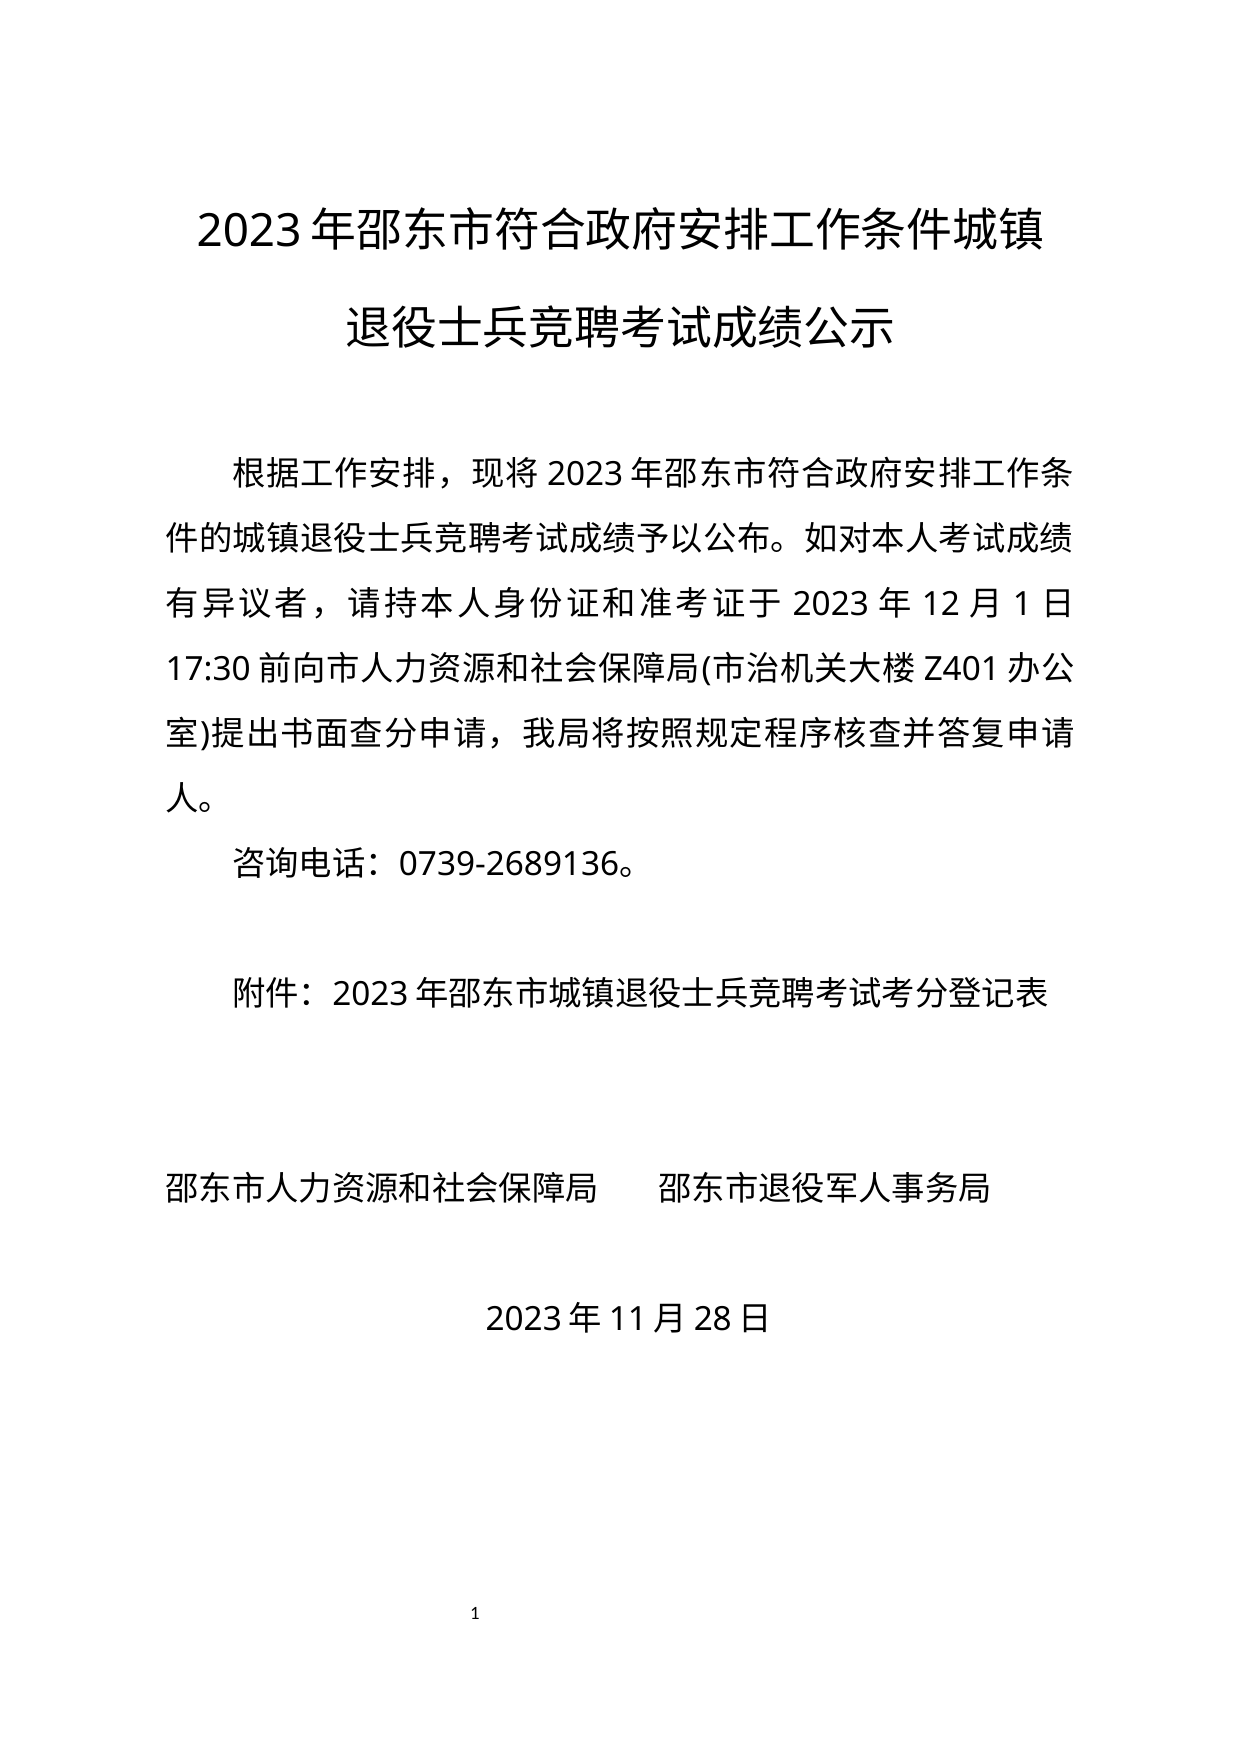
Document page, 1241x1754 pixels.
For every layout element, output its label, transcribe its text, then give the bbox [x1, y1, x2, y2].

text 2023年邵东市符合政府安排工作条件城镇 [165, 178, 1075, 276]
text 附件：2023年邵东市城镇退役士兵竞聘考试考分登记表 [165, 958, 1075, 1023]
text 邵东市人力资源和社会保障局 邵东市退役军人事务局 [165, 1153, 1075, 1218]
text 2023年11月28日 [165, 1283, 1075, 1348]
text 根据工作安排，现将2023年邵东市符合政府安排工作条件的城镇退役士兵竞聘考试成绩予以公布。如对本人考试成绩有异议者，请持本人身份证和准考证于2023年12月1日17:30前向市人力资源和社会保障局(市治机关大楼Z401办公室)提出书面查分申请，我局将按照规定程序核查并答复申请人。 [165, 438, 1075, 828]
text 退役士兵竞聘考试成绩公示 [165, 276, 1075, 373]
text 咨询电话：0739-2689136。 [165, 828, 1075, 893]
